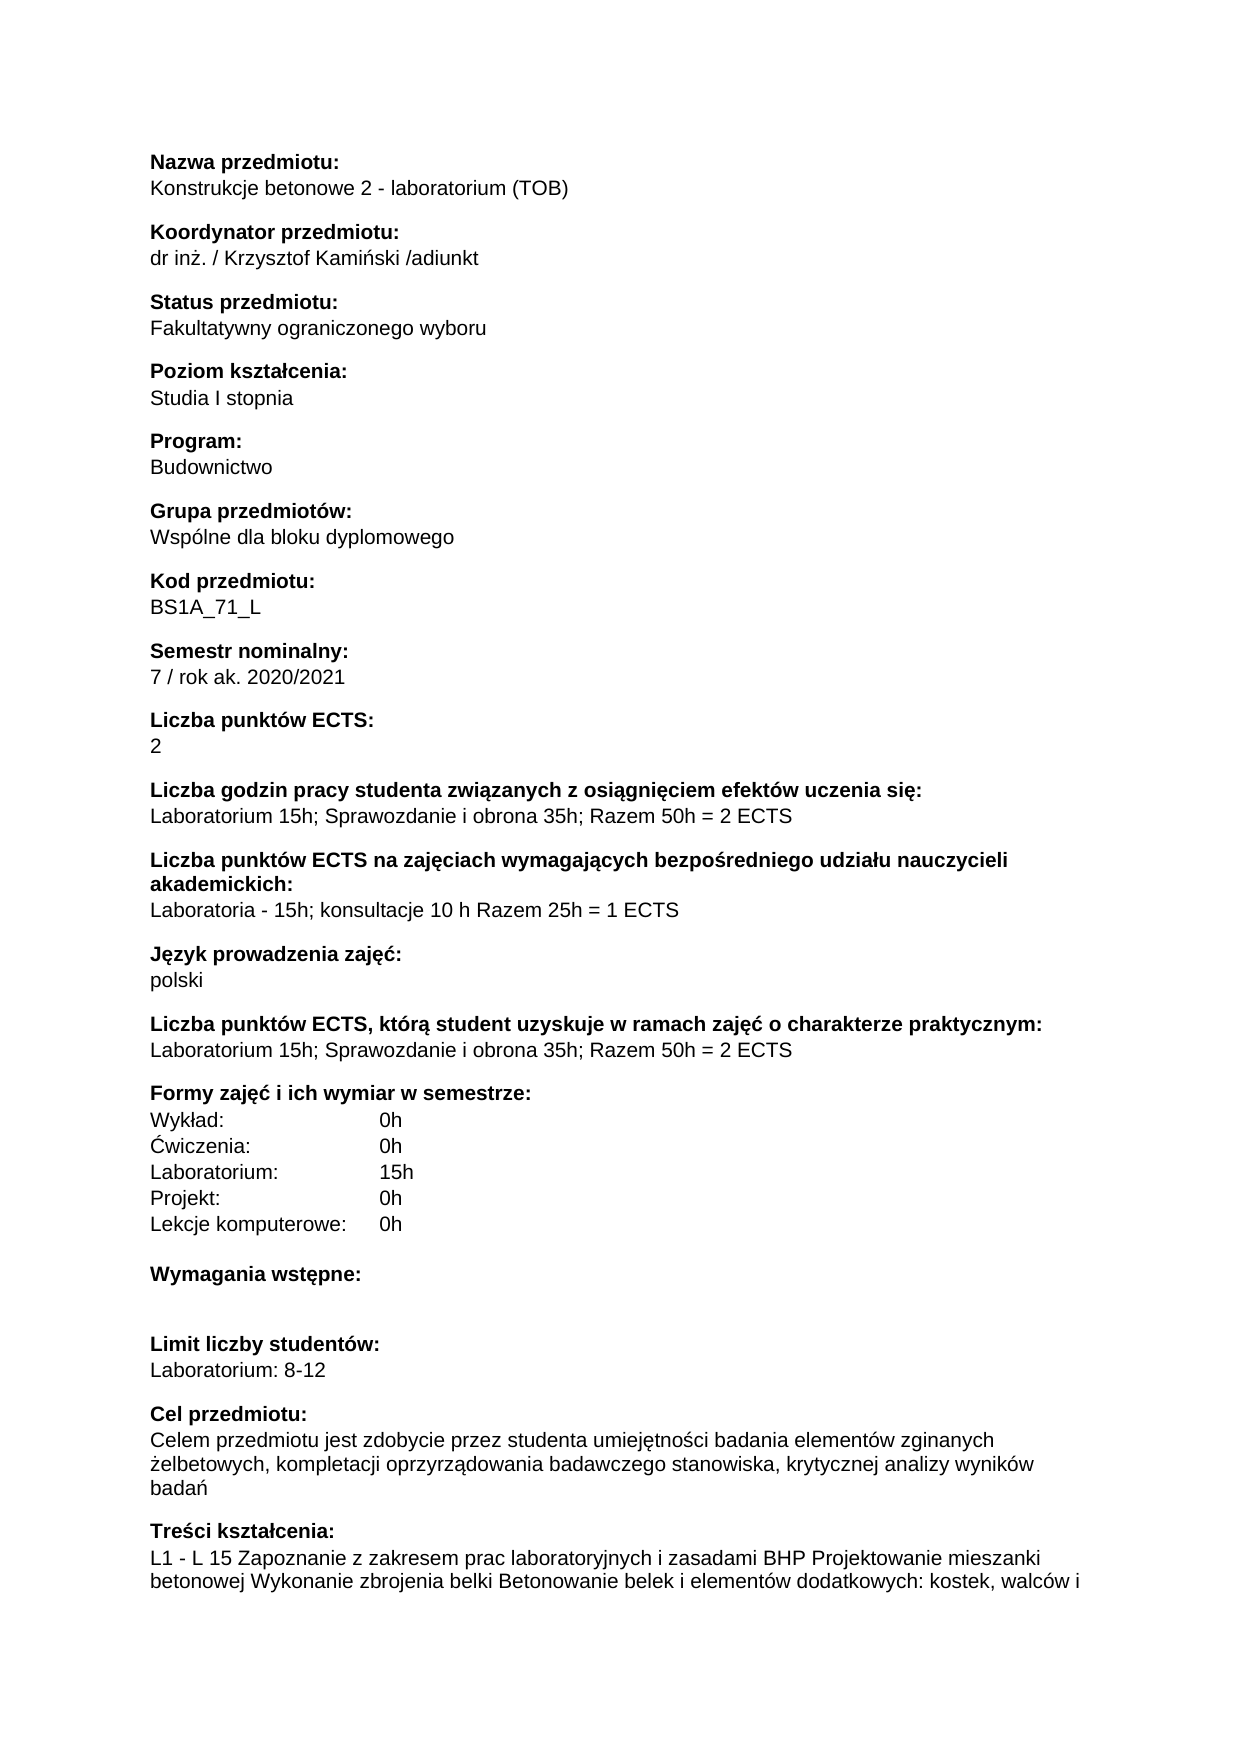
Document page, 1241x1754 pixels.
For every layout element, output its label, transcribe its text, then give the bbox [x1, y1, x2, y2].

text Konstrukcje betonowe 2 - laboratorium (TOB) [150, 176, 1090, 200]
text Limit liczby studentów: [150, 1332, 1090, 1356]
text Grupa przedmiotów: [150, 499, 1090, 523]
text Liczba punktów ECTS: [150, 708, 1090, 732]
text Liczba godzin pracy studenta związanych z osiągnięciem efektów uczenia się: [150, 778, 1090, 802]
table_cell Projekt: [140, 1186, 367, 1210]
text Fakultatywny ograniczonego wyboru [150, 316, 1090, 339]
text Wspólne dla bloku dyplomowego [150, 525, 1090, 549]
table_cell 0h [369, 1184, 597, 1210]
table_cell Ćwiczenia: [140, 1134, 367, 1158]
text polski [150, 968, 1090, 992]
text Celem przedmiotu jest zdobycie przez studenta umiejętności badania elementów zginanych żelbetowych, kompletacji oprzyrządowania badawczego stanowiska, krytycznej analizy wyników badań [150, 1428, 1090, 1499]
text Wymagania wstępne: [150, 1262, 1090, 1286]
table_cell Lekcje komputerowe: [140, 1212, 367, 1236]
text Poziom kształcenia: [150, 359, 1090, 383]
text Koordynator przedmiotu: [150, 220, 1090, 244]
text Program: [150, 429, 1090, 453]
text Laboratorium 15h; Sprawozdanie i obrona 35h; Razem 50h = 2 ECTS [150, 1037, 1090, 1061]
text Studia I stopnia [150, 385, 1090, 409]
text Laboratorium 15h; Sprawozdanie i obrona 35h; Razem 50h = 2 ECTS [150, 804, 1090, 828]
text Kod przedmiotu: [150, 569, 1090, 593]
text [150, 1545, 1090, 1593]
text Formy zajęć i ich wymiar w semestrze: [150, 1081, 1090, 1105]
text Laboratorium: 8-12 [150, 1358, 1090, 1382]
text Nazwa przedmiotu: [150, 150, 1090, 174]
table_cell 0h [369, 1210, 597, 1236]
text Liczba punktów ECTS, którą student uzyskuje w ramach zajęć o charakterze praktycznym: [150, 1011, 1090, 1035]
text 7 / rok ak. 2020/2021 [150, 664, 1090, 688]
text 2 [150, 734, 1090, 758]
text Semestr nominalny: [150, 638, 1090, 662]
text Laboratoria - 15h; konsultacje 10 h Razem 25h = 1 ECTS [150, 898, 1090, 922]
text Treści kształcenia: [150, 1519, 1090, 1543]
table_cell 15h [369, 1158, 597, 1184]
text Cel przedmiotu: [150, 1402, 1090, 1426]
table_header 0h [369, 1108, 597, 1132]
text Status przedmiotu: [150, 289, 1090, 313]
text dr inż. / Krzysztof Kamiński /adiunkt [150, 246, 1090, 270]
text BS1A_71_L [150, 595, 1090, 619]
text Język prowadzenia zajęć: [150, 942, 1090, 966]
text Budownictwo [150, 455, 1090, 479]
text Liczba punktów ECTS na zajęciach wymagających bezpośredniego udziału nauczycieli akademickich: [150, 848, 1090, 896]
table_cell 0h [369, 1132, 597, 1158]
table_header Wykład: [140, 1108, 367, 1132]
table_cell Laboratorium: [140, 1160, 367, 1184]
